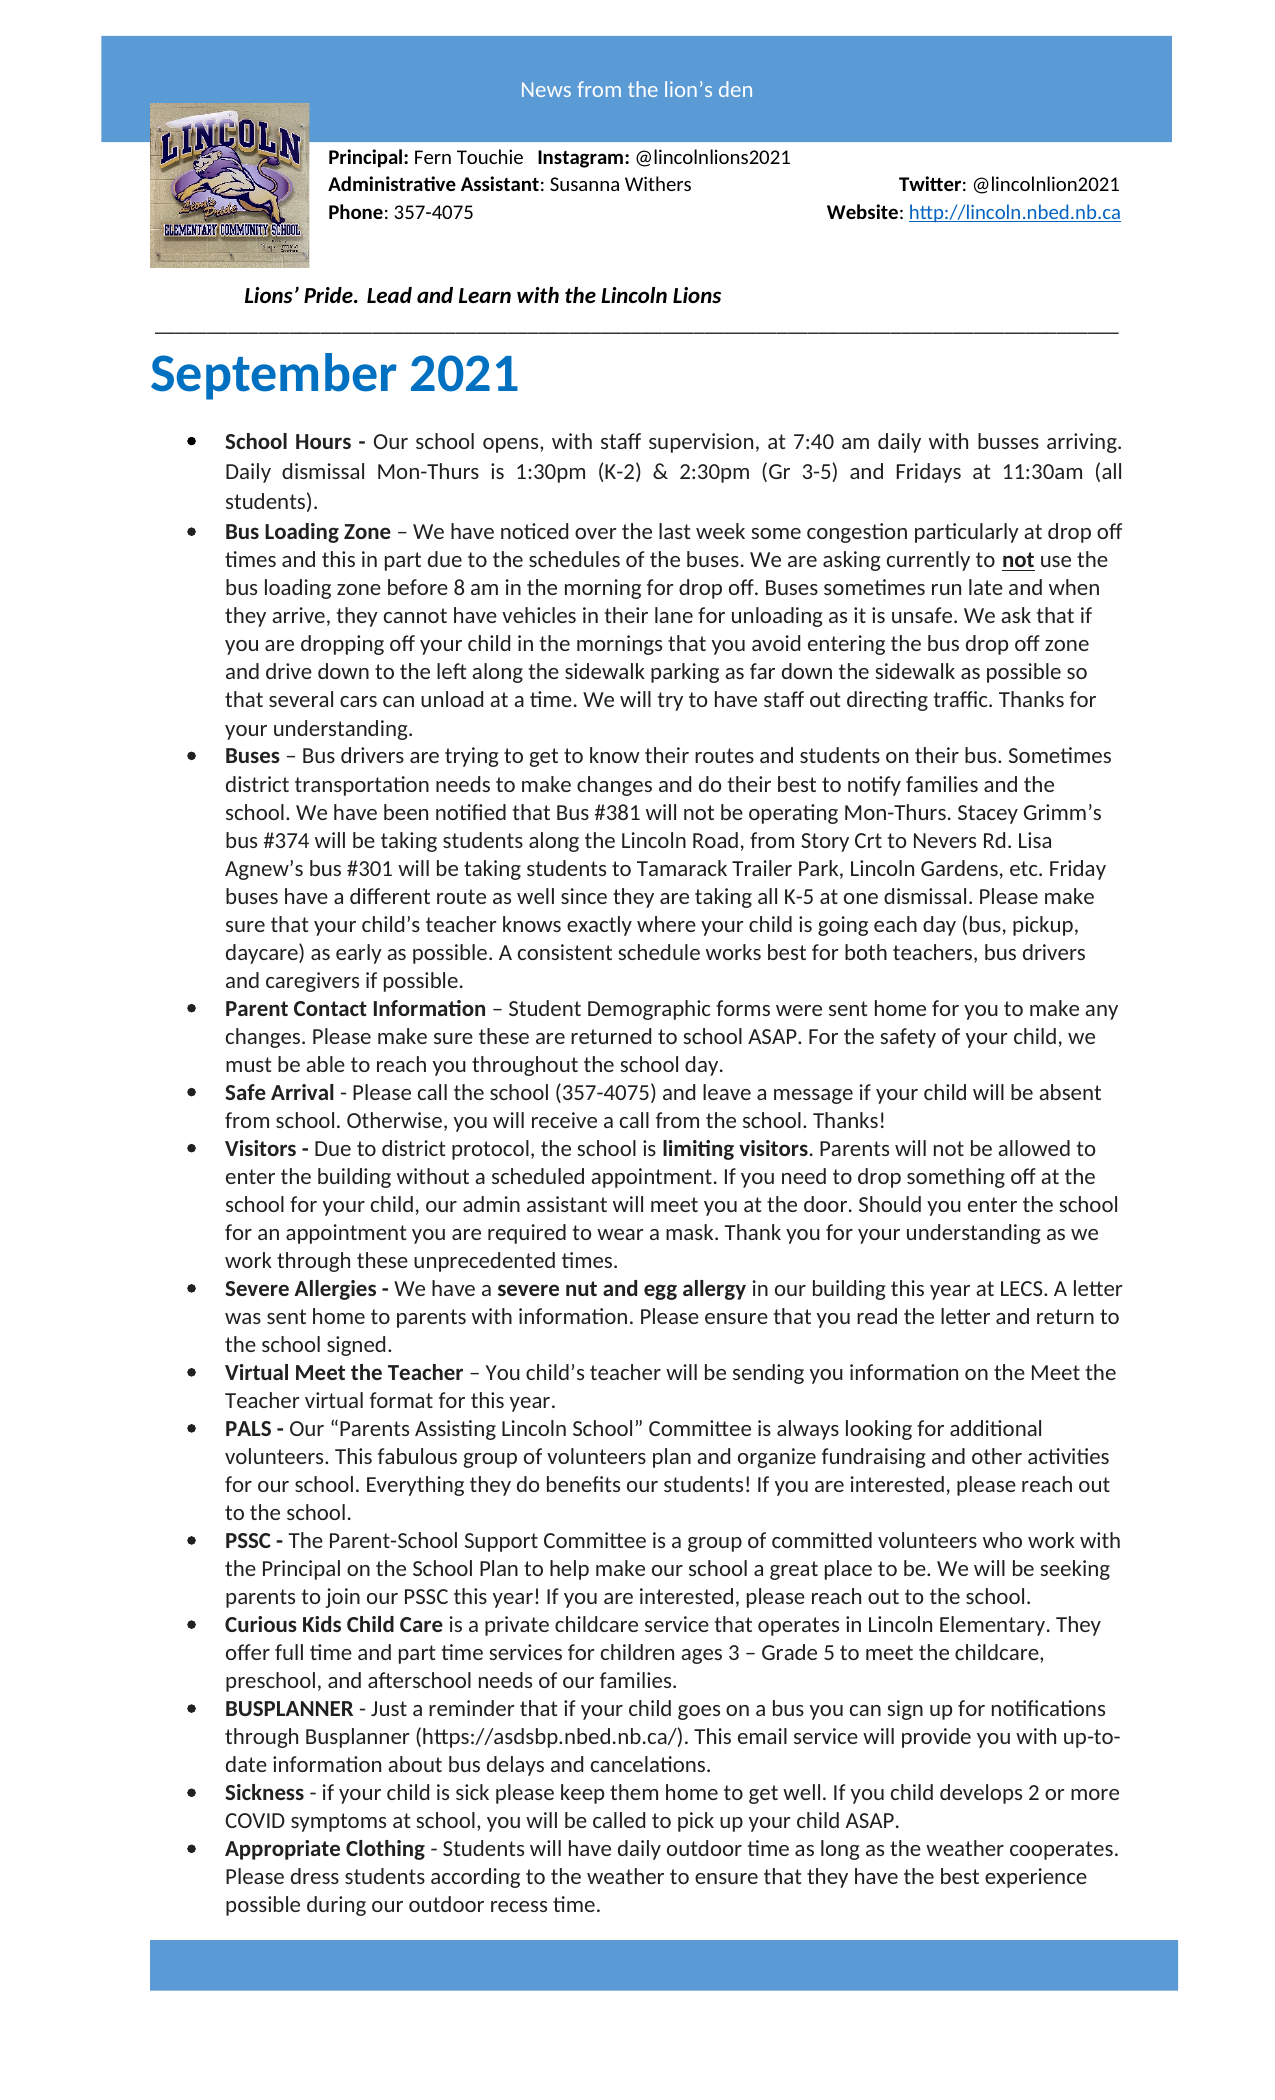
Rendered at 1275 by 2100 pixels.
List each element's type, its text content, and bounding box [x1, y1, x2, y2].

text Principal: Fern Touchie Instagram: @lincolnlions2021 [310, 143, 1125, 170]
list BUSPLANNER - Just a reminder that if your child goes on a bus you can sign up for notifications through Busplanner (https://asdsbp.nbed.nb.ca/). This email service will provide you with up-to-date information about bus delays and cancelations. [187, 1694, 1125, 1778]
text Administrative Assistant: Susanna Withers Twitter: @lincolnlion2021 Phone: 357-4075 Website: http://lincoln.nbed.nb.ca [310, 172, 1125, 224]
list Bus Loading Zone – We have noticed over the last week some congestion particularly at drop off times and this in part due to the schedules of the buses. We are asking currently to not use the bus loading zone before 8 am in the morning for drop off. Buses sometimes run late and when they arrive, they cannot have vehicles in their lane for unloading as it is unsafe. We ask that if you are dropping off your child in the mornings that you avoid entering the bus drop off zone and drive down to the left along the sidewalk parking as far down the sidewalk as possible so that several cars can unload at a time. We will try to have staff out directing traffic. Thanks for your understanding. [187, 517, 1125, 742]
list Virtual Meet the Teacher – You child’s teacher will be sending you information on the Meet the Teacher virtual format for this year. [187, 1358, 1125, 1414]
list Visitors - Due to district protocol, the school is limiting visitors. Parents will not be allowed to enter the building without a scheduled appointment. If you need to drop something off at the school for your child, our admin assistant will meet you at the door. Should you enter the school for an appointment you are required to wear a mask. Thank you for your understanding as we work through these unprecedented times. [187, 1134, 1125, 1274]
text September 2021 [150, 339, 1125, 405]
list School Hours - Our school opens, with staff supervision, at 7:40 am daily with busses arriving. Daily dismissal Mon-Thurs is 1:30pm (K-2) & 2:30pm (Gr 3-5) and Fridays at 11:30am (all students). [187, 427, 1125, 515]
list Appropriate Clothing - Students will have daily outdoor time as long as the weather cooperates. Please dress students according to the weather to ensure that they have the best experience possible during our outdoor recess time. [187, 1834, 1125, 1918]
list PSSC - The Parent-School Support Committee is a group of committed volunteers who work with the Principal on the School Plan to help make our school a great place to be. We will be seeking parents to join our PSSC this year! If you are interested, please reach out to the school. [187, 1526, 1125, 1610]
list Parent Contact Information – Student Demographic forms were sent home for you to make any changes. Please make sure these are returned to school ASAP. For the safety of your child, we must be able to reach you throughout the school day. [187, 994, 1125, 1078]
picture [150, 103, 310, 268]
text _____________________________________________________________________________________________ [150, 311, 1125, 337]
list Buses – Bus drivers are trying to get to know their routes and students on their bus. Sometimes district transportation needs to make changes and do their best to notify families and the school. We have been notified that Bus #381 will not be operating Mon-Thurs. Stacey Grimm’s bus #374 will be taking students along the Lincoln Road, from Story Crt to Nevers Rd. Lisa Agnew’s bus #301 will be taking students to Tamarack Trailer Park, Lincoln Gardens, etc. Friday buses have a different route as well since they are taking all K-5 at one dismissal. Please make sure that your child’s teacher knows exactly where your child is going each day (bus, pickup, daycare) as early as possible. A consistent schedule works best for both teachers, bus drivers and caregivers if possible. [187, 742, 1125, 994]
list Sickness - if your child is sick please keep them home to get well. If you child develops 2 or more COVID symptoms at school, you will be called to pick up your child ASAP. [187, 1778, 1125, 1834]
list Curious Kids Child Care is a private childcare service that operates in Lincoln Elementary. They offer full time and part time services for children ages 3 – Grade 5 to meet the childcare, preschool, and afterschool needs of our families. [187, 1610, 1125, 1694]
text Lions’ Pride. Lead and Learn with the Lincoln Lions [150, 281, 1125, 309]
list Severe Allergies - We have a severe nut and egg allergy in our building this year at LECS. A letter was sent home to parents with information. Please ensure that you read the letter and return to the school signed. [187, 1274, 1125, 1358]
list PALS - Our “Parents Assisting Lincoln School” Committee is always looking for additional volunteers. This fabulous group of volunteers plan and organize fundraising and other activities for our school. Everything they do benefits our students! If you are interested, please reach out to the school. [187, 1414, 1125, 1526]
list Safe Arrival - Please call the school (357-4075) and leave a message if your child will be absent from school. Otherwise, you will receive a call from the school. Thanks! [187, 1078, 1125, 1134]
